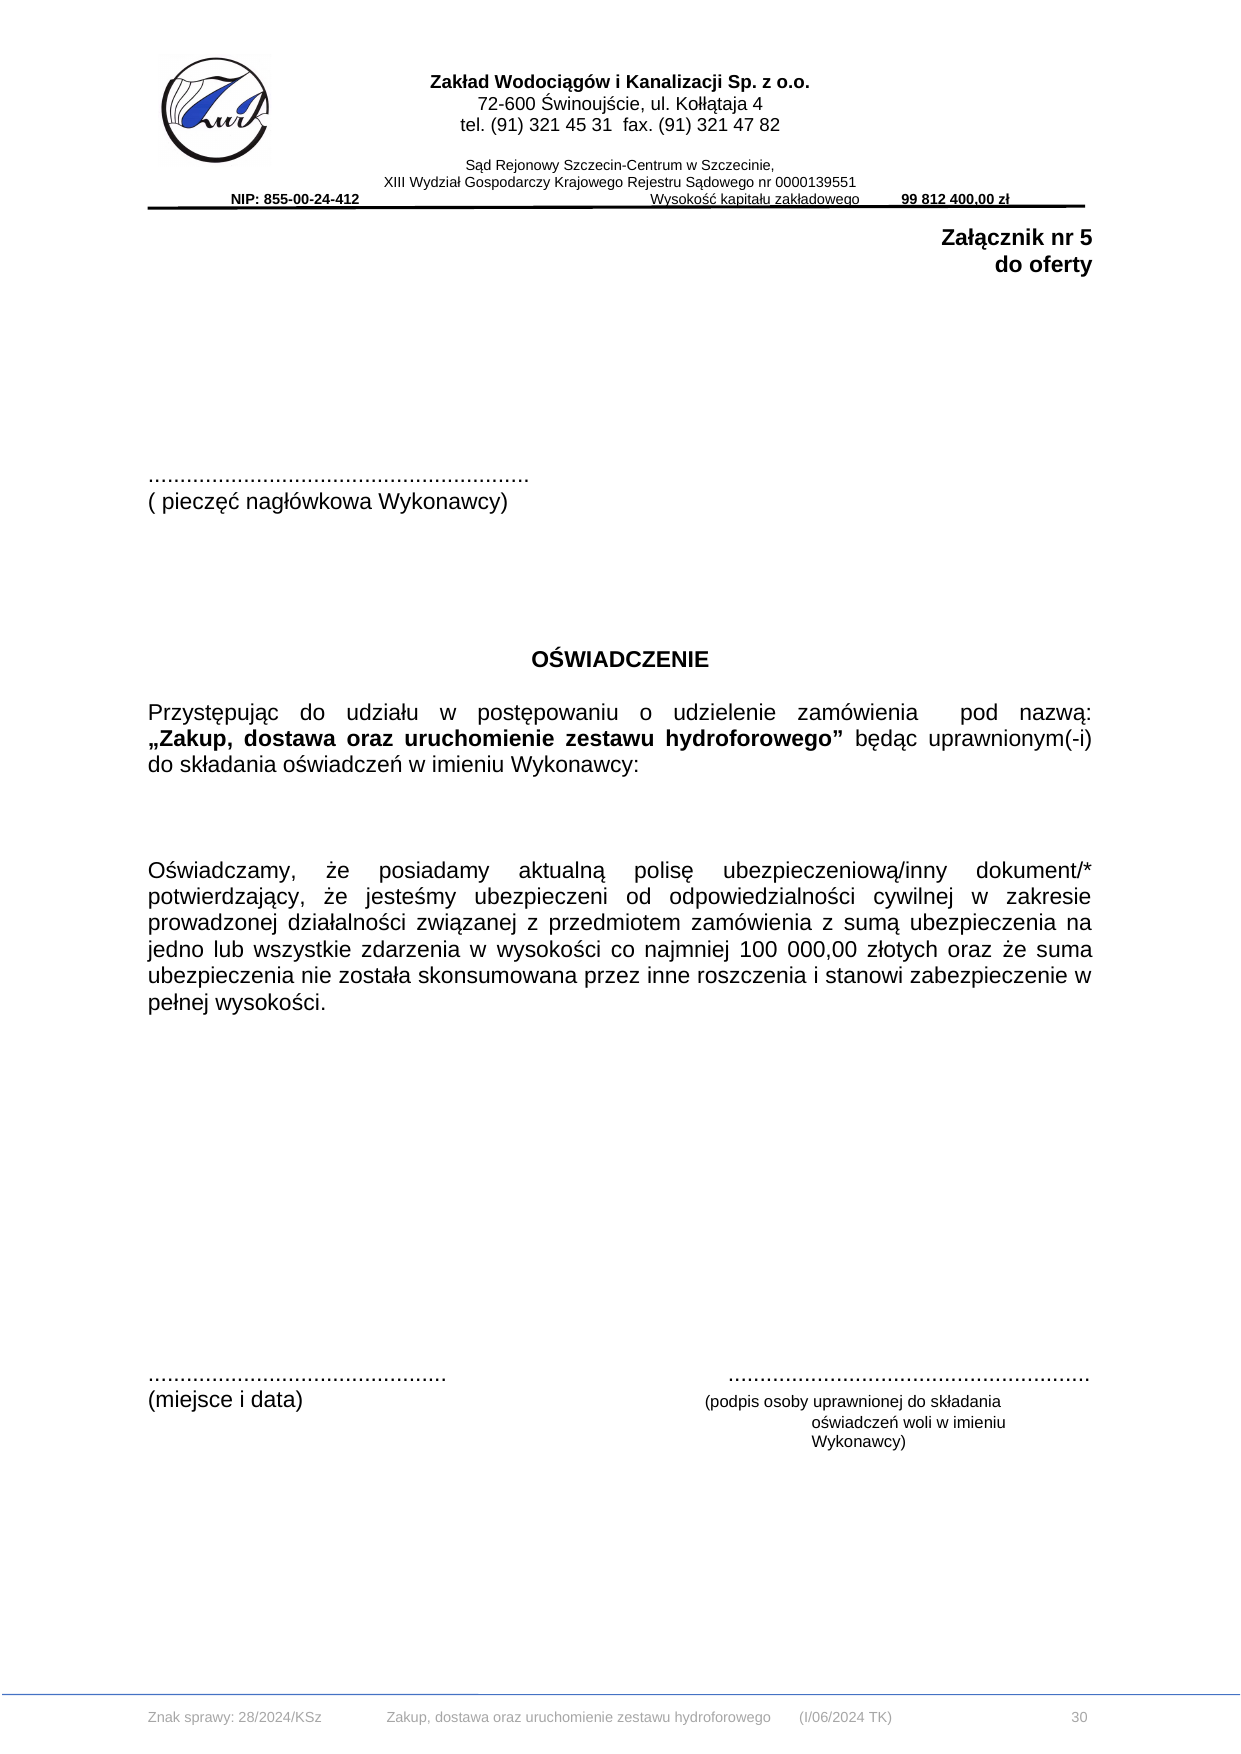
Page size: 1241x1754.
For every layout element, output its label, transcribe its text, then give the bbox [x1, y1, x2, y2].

picture [158, 54, 272, 167]
title (miejsce i data) (podpis osoby uprawnionej do składania oświadczeń woli w imieniu Wykonawcy) [148, 1386, 1092, 1451]
text OŚWIADCZENIE [148, 646, 1092, 672]
title Załącznik nr 5 [148, 224, 1092, 251]
text Oświadczamy, że posiadamy aktualną polisę ubezpieczeniową/inny dokument/* potwierdzający, że jesteśmy ubezpieczeni od odpowiedzialności cywilnej w zakresie prowadzonej działalności związanej z przedmiotem zamówienia z sumą ubezpieczenia na jedno lub wszystkie zdarzenia w wysokości co najmniej 100 000,00 złotych oraz że suma ubezpieczenia nie została skonsumowana przez inne roszczenia i stanowi zabezpieczenie w pełnej wysokości. [148, 857, 1092, 1015]
text do oferty [148, 251, 1092, 277]
text ............................................................ [148, 461, 1092, 488]
text Przystępując do udziału w postępowaniu o udzielenie zamówienia pod nazwą: „Zakup, dostawa oraz uruchomienie zestawu hydroforowego” będąc uprawnionym(-i) do składania oświadczeń w imieniu Wykonawcy: [148, 698, 1092, 778]
text ( pieczęć nagłówkowa Wykonawcy) [148, 488, 1092, 514]
text ............................................... ......................................................... [148, 1360, 1092, 1386]
